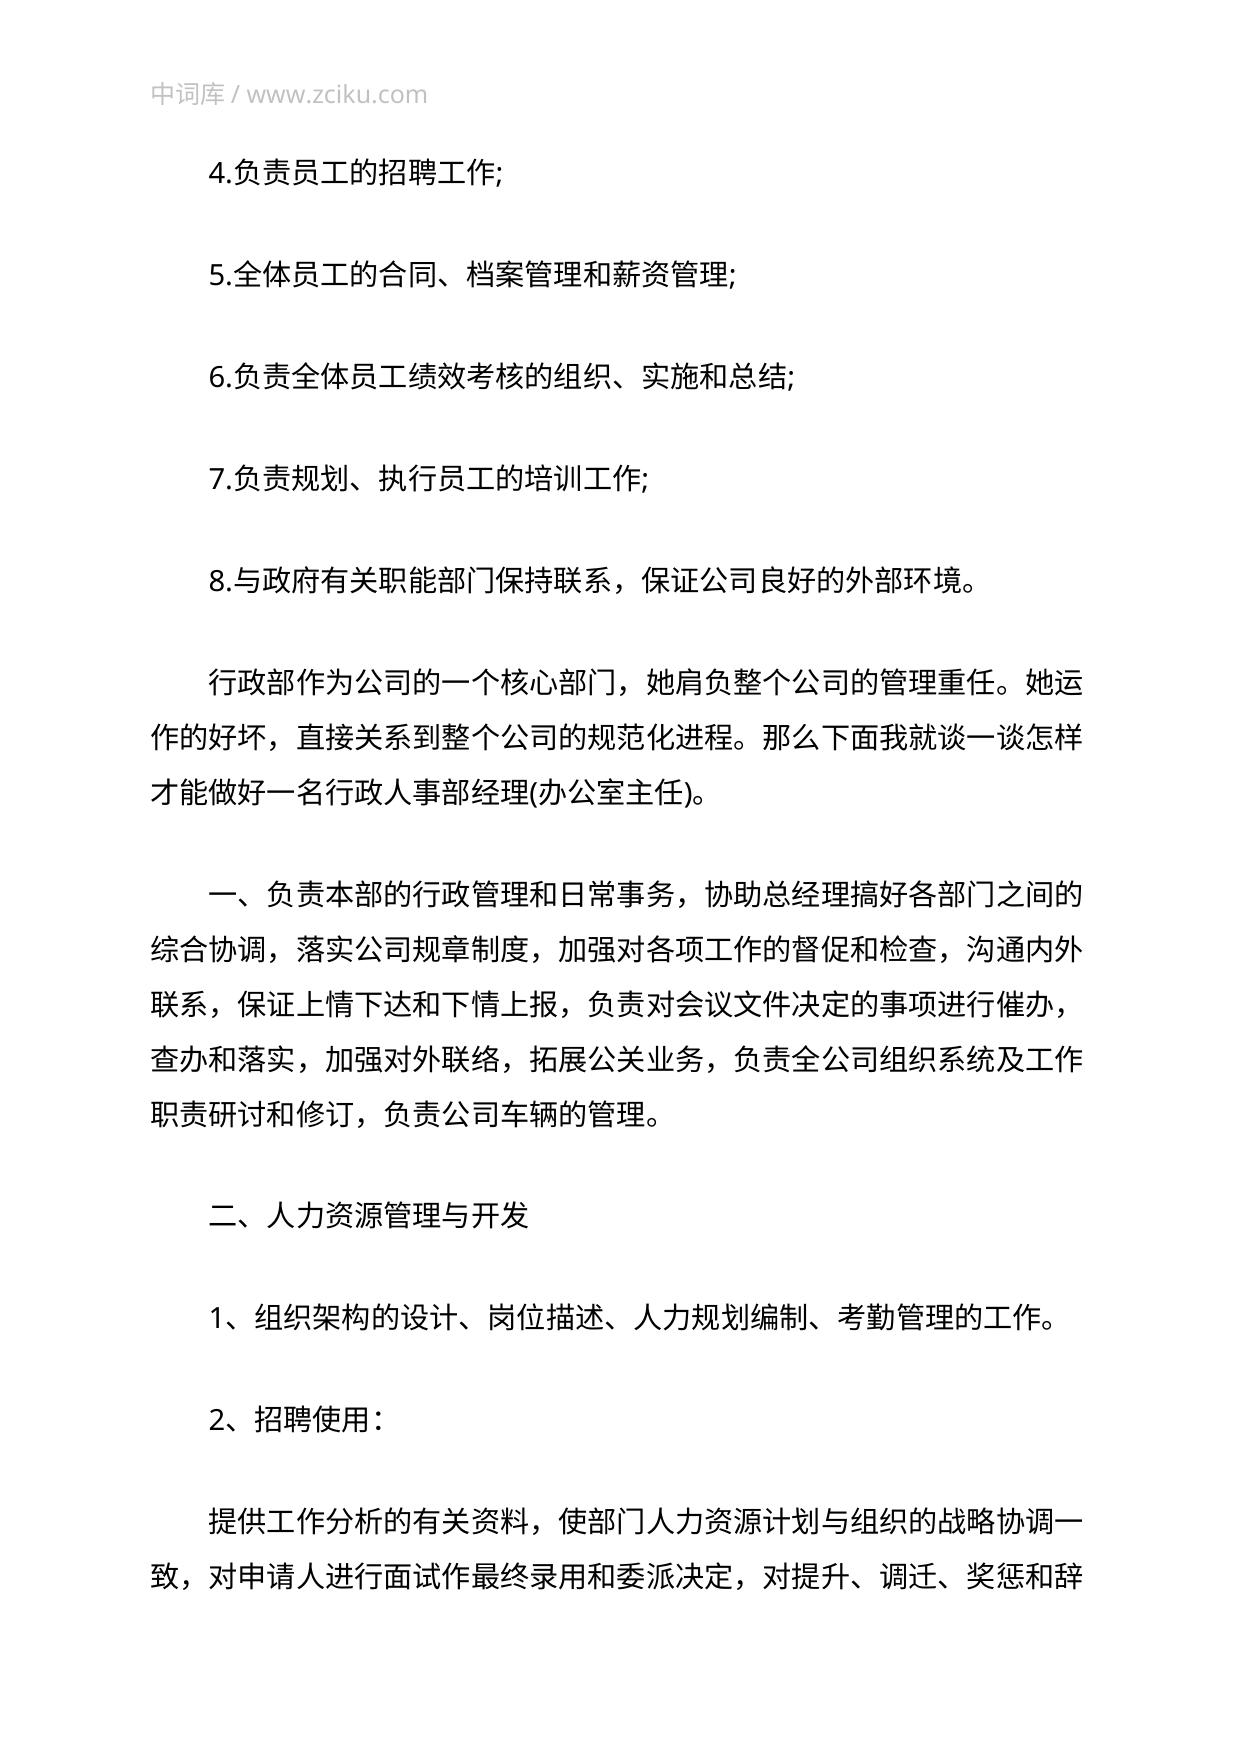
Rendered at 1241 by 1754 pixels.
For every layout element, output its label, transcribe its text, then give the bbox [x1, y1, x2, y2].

text 8.与政府有关职能部门保持联系，保证公司良好的外部环境。 [150, 558, 1090, 600]
text 一、负责本部的行政管理和日常事务，协助总经理搞好各部门之间的综合协调，落实公司规章制度，加强对各项工作的督促和检查，沟通内外联系，保证上情下达和下情上报，负责对会议文件决定的事项进行催办，查办和落实，加强对外联络，拓展公关业务，负责全公司组织系统及工作职责研讨和修订，负责公司车辆的管理。 [150, 872, 1090, 1133]
text 行政部作为公司的一个核心部门，她肩负整个公司的管理重任。她运作的好坏，直接关系到整个公司的规范化进程。那么下面我就谈一谈怎样才能做好一名行政人事部经理(办公室主任)。 [150, 660, 1090, 812]
text 2、招聘使用： [150, 1397, 1090, 1439]
text 二、人力资源管理与开发 [150, 1193, 1090, 1235]
text 7.负责规划、执行员工的培训工作; [150, 456, 1090, 498]
text 6.负责全体员工绩效考核的组织、实施和总结; [150, 354, 1090, 396]
text 1、组织架构的设计、岗位描述、人力规划编制、考勤管理的工作。 [150, 1295, 1090, 1337]
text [150, 1499, 1090, 1596]
text 5.全体员工的合同、档案管理和薪资管理; [150, 252, 1090, 294]
text 4.负责员工的招聘工作; [150, 150, 1090, 192]
